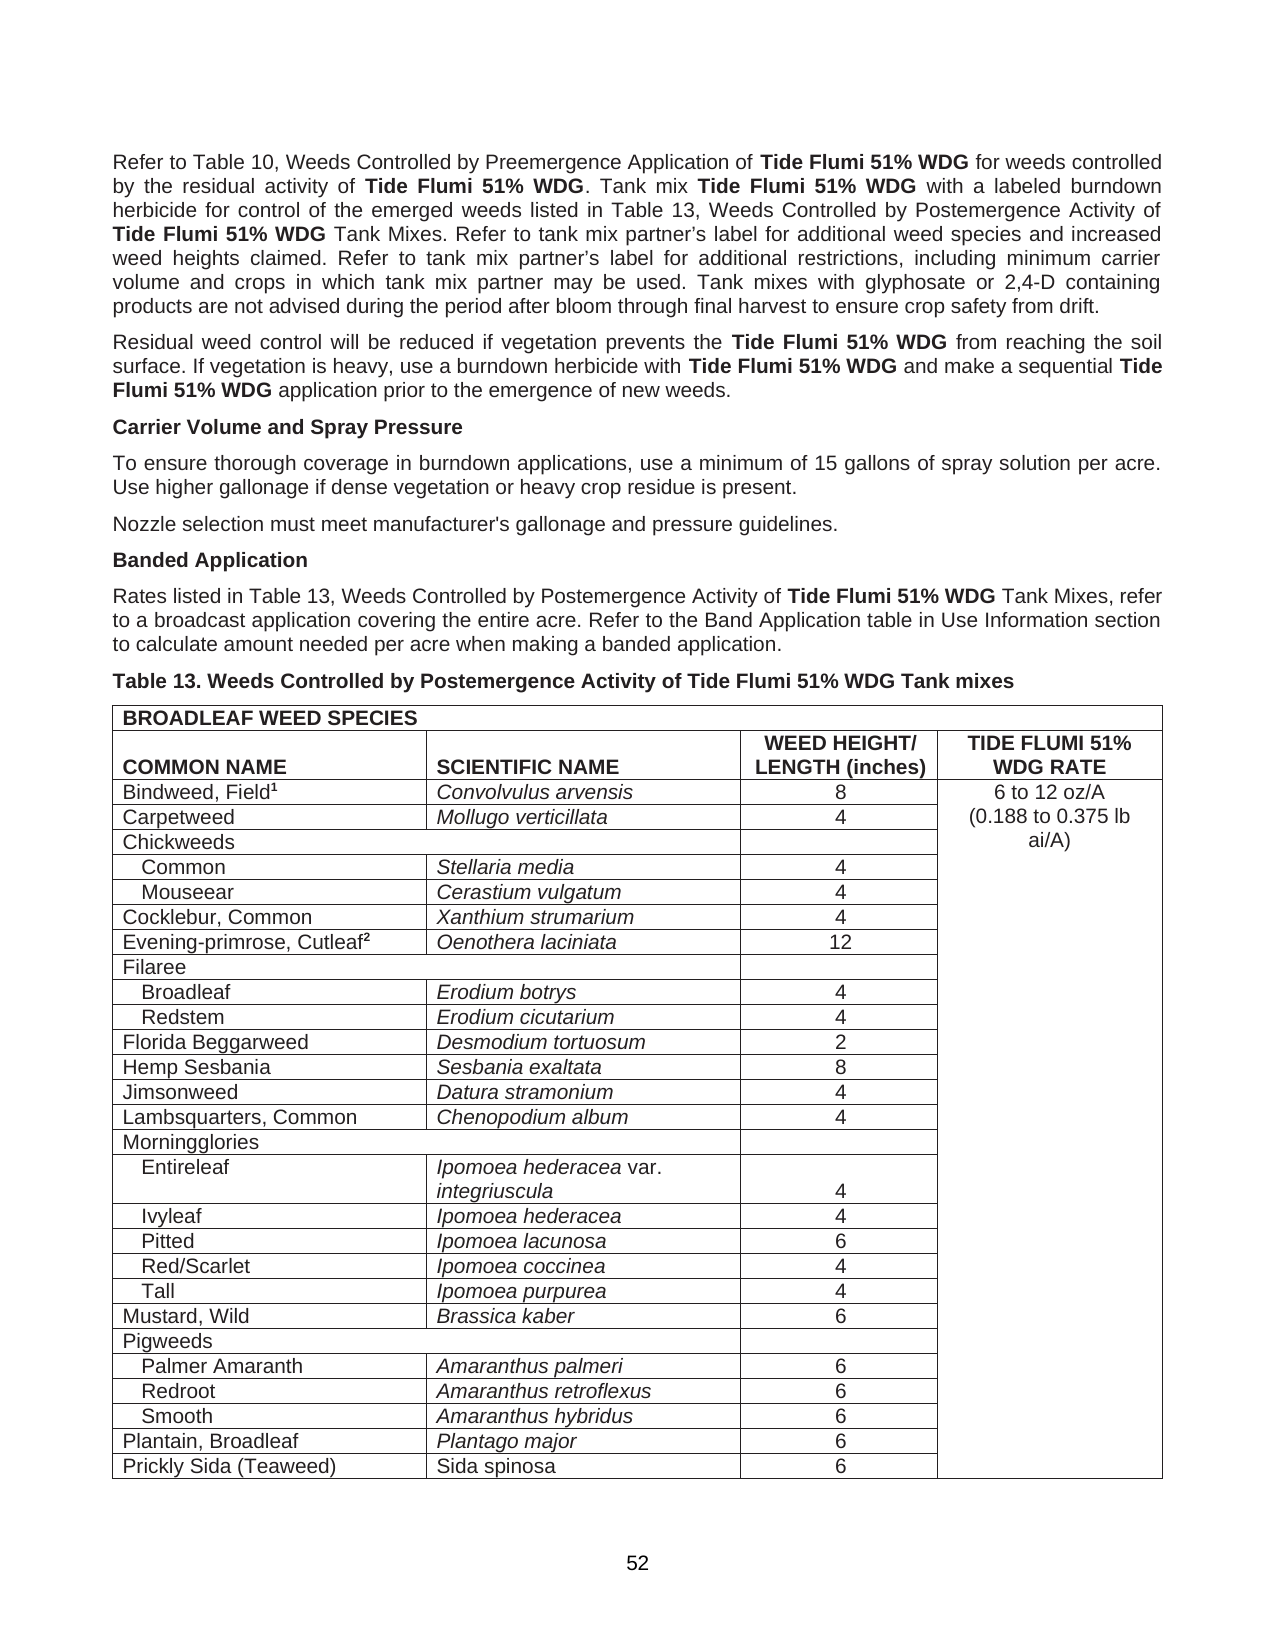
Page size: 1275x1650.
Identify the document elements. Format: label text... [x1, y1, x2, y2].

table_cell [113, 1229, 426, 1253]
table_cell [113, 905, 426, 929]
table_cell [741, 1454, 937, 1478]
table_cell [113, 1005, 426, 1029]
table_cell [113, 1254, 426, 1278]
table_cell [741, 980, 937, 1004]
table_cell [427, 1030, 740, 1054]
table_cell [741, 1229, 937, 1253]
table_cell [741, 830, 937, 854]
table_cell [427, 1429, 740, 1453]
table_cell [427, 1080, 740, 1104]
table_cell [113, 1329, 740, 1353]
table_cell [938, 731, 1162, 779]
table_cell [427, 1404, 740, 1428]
text To ensure thorough coverage in burndown applications, use a minimum of 15 gallons of spray solution per acre. Use higher gallonage if dense vegetation or heavy crop residue is present. [112, 451, 1162, 499]
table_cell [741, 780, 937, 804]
text Refer to Table 10, Weeds Controlled by Preemergence Application of Tide Flumi 51% WDG for weeds controlled by the residual activity of Tide Flumi 51% WDG. Tank mix Tide Flumi 51% WDG with a labeled burndown herbicide for control of the emerged weeds listed in Table 13, Weeds Controlled by Postemergence Activity of Tide Flumi 51% WDG Tank Mixes. Refer to tank mix partner’s label for additional weed species and increased weed heights claimed. Refer to tank mix partner’s label for additional restrictions, including minimum carrier volume and crops in which tank mix partner may be used. Tank mixes with glyphosate or 2,4-D containing products are not advised during the period after bloom through final harvest to ensure crop safety from drift. [112, 150, 1162, 318]
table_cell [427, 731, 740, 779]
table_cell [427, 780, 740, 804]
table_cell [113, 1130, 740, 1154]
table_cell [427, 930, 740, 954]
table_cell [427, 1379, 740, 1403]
subtitle Banded Application [112, 548, 1162, 572]
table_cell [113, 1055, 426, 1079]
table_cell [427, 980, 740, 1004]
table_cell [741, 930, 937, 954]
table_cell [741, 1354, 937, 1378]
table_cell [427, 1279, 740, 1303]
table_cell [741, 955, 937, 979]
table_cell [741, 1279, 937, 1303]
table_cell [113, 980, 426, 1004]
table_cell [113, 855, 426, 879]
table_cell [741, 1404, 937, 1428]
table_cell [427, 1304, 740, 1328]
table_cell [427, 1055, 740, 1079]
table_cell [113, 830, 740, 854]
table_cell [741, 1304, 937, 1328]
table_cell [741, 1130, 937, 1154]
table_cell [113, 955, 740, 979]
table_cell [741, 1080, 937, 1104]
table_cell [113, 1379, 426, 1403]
text Residual weed control will be reduced if vegetation prevents the Tide Flumi 51% WDG from reaching the soil surface. If vegetation is heavy, use a burndown herbicide with Tide Flumi 51% WDG and make a sequential Tide Flumi 51% WDG application prior to the emergence of new weeds. [112, 330, 1162, 402]
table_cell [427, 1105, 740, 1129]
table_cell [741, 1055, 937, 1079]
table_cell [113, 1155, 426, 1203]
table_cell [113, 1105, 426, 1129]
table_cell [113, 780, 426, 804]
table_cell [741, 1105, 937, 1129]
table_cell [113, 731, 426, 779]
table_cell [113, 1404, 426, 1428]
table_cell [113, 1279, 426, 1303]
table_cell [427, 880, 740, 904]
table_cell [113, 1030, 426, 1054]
text Rates listed in Table 13, Weeds Controlled by Postemergence Activity of Tide Flumi 51% WDG Tank Mixes, refer to a broadcast application covering the entire acre. Refer to the Band Application table in Use Information section to calculate amount needed per acre when making a banded application. [112, 584, 1162, 656]
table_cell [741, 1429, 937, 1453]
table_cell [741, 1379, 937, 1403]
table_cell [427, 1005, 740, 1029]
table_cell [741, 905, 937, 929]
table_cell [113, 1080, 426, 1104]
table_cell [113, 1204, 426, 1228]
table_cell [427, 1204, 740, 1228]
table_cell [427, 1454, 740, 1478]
subtitle Table 13. Weeds Controlled by Postemergence Activity of Tide Flumi 51% WDG Tank mixes [112, 669, 1162, 693]
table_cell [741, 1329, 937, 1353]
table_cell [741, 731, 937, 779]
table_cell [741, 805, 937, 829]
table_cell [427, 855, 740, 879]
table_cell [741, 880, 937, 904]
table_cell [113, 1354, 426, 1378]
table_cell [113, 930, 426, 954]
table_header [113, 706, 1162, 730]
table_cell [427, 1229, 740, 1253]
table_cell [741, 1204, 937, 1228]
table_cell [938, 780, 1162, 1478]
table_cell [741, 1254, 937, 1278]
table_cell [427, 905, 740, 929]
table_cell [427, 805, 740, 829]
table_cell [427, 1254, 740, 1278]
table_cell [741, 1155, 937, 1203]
text Nozzle selection must meet manufacturer's gallonage and pressure guidelines. [112, 511, 1162, 535]
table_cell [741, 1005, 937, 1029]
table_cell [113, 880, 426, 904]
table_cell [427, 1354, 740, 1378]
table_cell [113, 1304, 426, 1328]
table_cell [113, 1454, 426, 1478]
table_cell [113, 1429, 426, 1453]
subtitle Carrier Volume and Spray Pressure [112, 414, 1162, 438]
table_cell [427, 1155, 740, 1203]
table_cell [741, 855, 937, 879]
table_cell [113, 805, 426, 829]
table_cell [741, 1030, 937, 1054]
